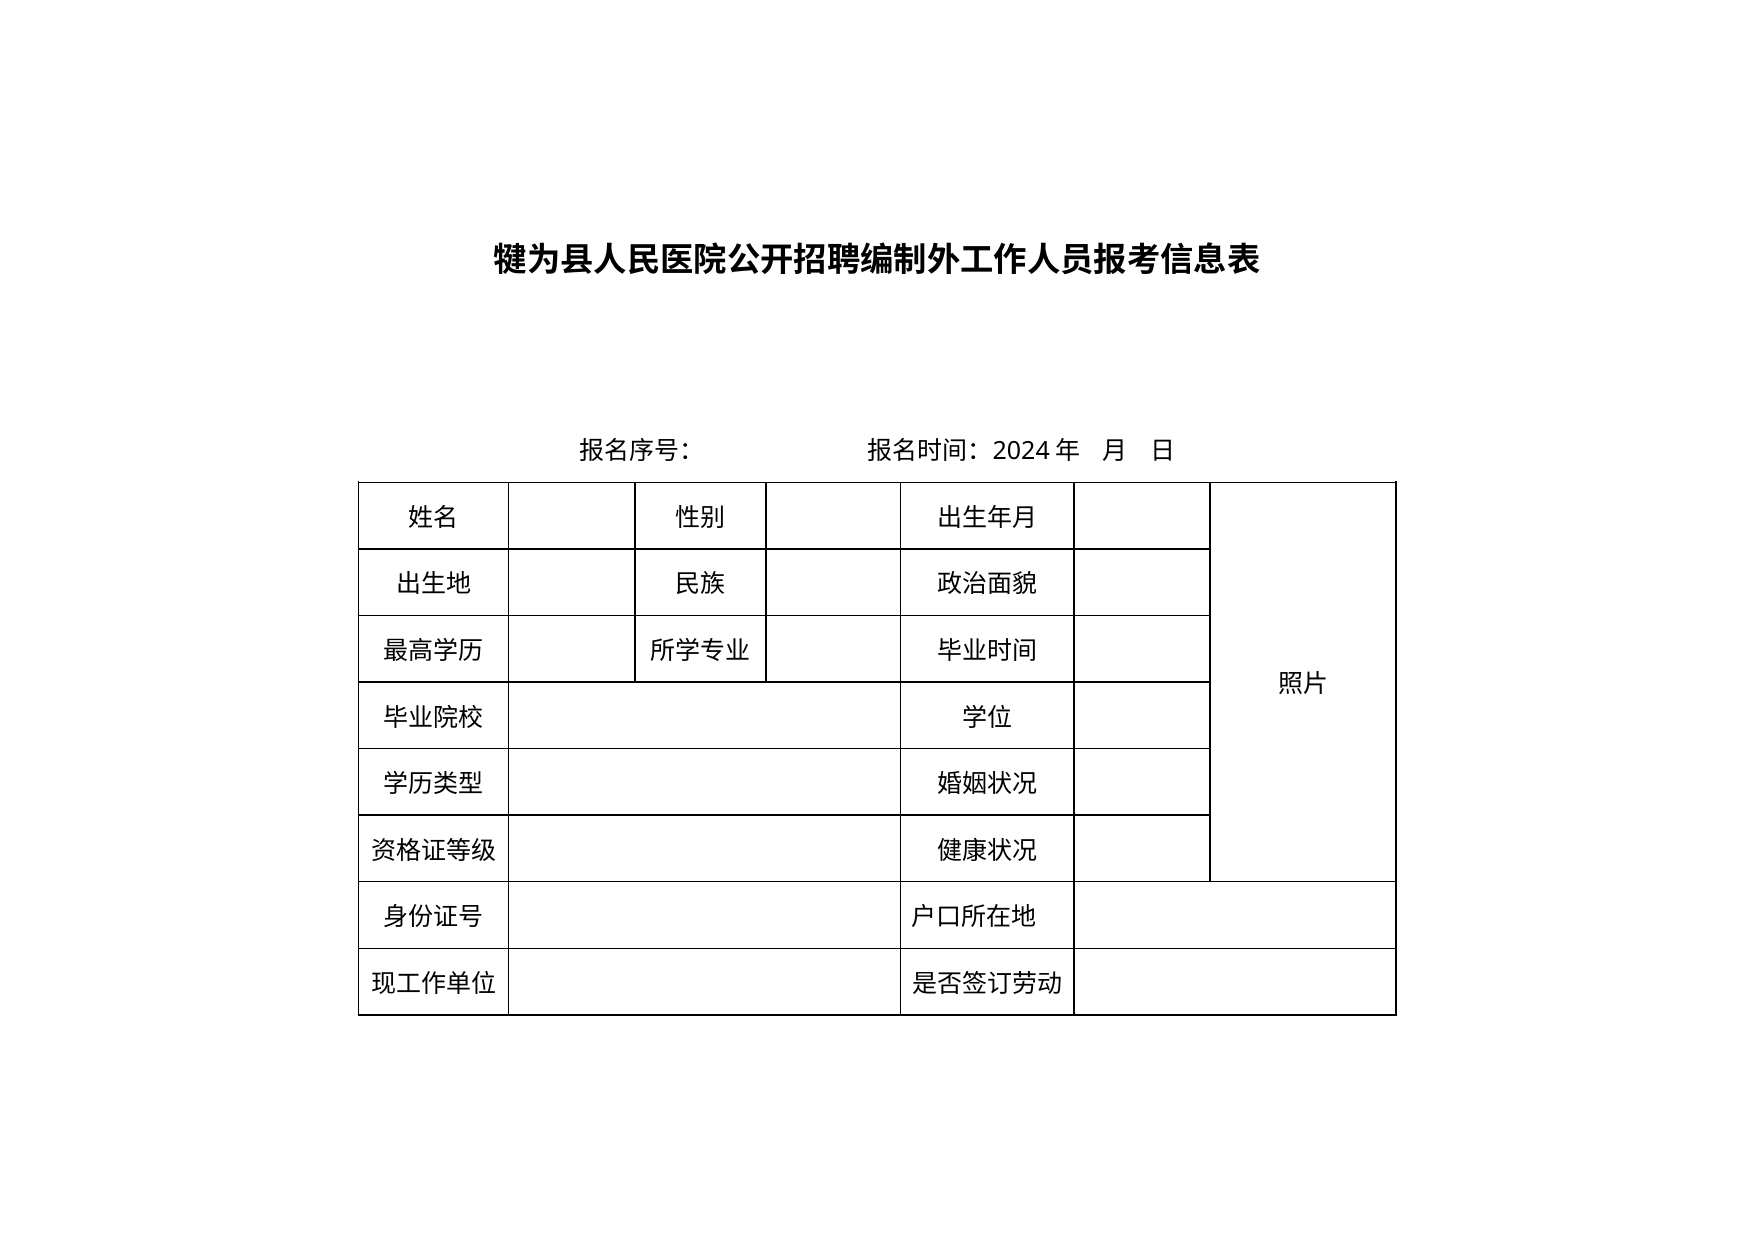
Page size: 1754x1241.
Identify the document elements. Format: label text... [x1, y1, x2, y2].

table_header 照片 [1211, 483, 1395, 881]
table_cell 健康状况 [901, 816, 1073, 881]
table_cell 学位 [901, 683, 1073, 748]
table_header [509, 483, 634, 548]
text 报名序号： 报名时间：2024年 月 日 [150, 416, 1604, 481]
table_header [1075, 483, 1209, 548]
table_cell [767, 550, 900, 614]
table_cell 民族 [636, 550, 765, 614]
table_cell [509, 749, 900, 814]
table_cell [1075, 683, 1209, 748]
table_cell [509, 616, 634, 681]
table_cell 资格证等级 [359, 816, 508, 881]
table_cell [509, 816, 900, 881]
table_cell [1075, 882, 1395, 947]
table_header 出生年月 [901, 483, 1073, 548]
table_cell [509, 683, 900, 748]
table_cell [1075, 949, 1395, 1014]
table_cell [509, 550, 634, 614]
table_cell 最高学历 [359, 616, 508, 681]
table_cell [1075, 616, 1209, 681]
table_cell 出生地 [359, 550, 508, 614]
table_cell 婚姻状况 [901, 749, 1073, 814]
table_cell [1075, 816, 1209, 881]
table_cell 户口所在地 [901, 882, 1073, 947]
table_cell [509, 882, 900, 947]
table_cell 毕业院校 [359, 683, 508, 748]
table_cell [509, 949, 900, 1014]
table_header 姓名 [359, 483, 508, 548]
table_header 性别 [636, 483, 765, 548]
table_cell 所学专业 [636, 616, 765, 681]
table_cell [1075, 550, 1209, 614]
table_cell [1075, 749, 1209, 814]
table_cell 是否签订劳动或聘用合同 [901, 949, 1073, 1014]
table_cell 身份证号 [359, 882, 508, 947]
table_cell 毕业时间 [901, 616, 1073, 681]
table_cell 现工作单位 [359, 949, 508, 1014]
table_cell [767, 616, 900, 681]
table_cell 政治面貌 [901, 550, 1073, 614]
table_cell 学历类型 [359, 749, 508, 814]
subtitle 犍为县人民医院公开招聘编制外工作人员报考信息表 [150, 225, 1604, 290]
table_header [767, 483, 900, 548]
